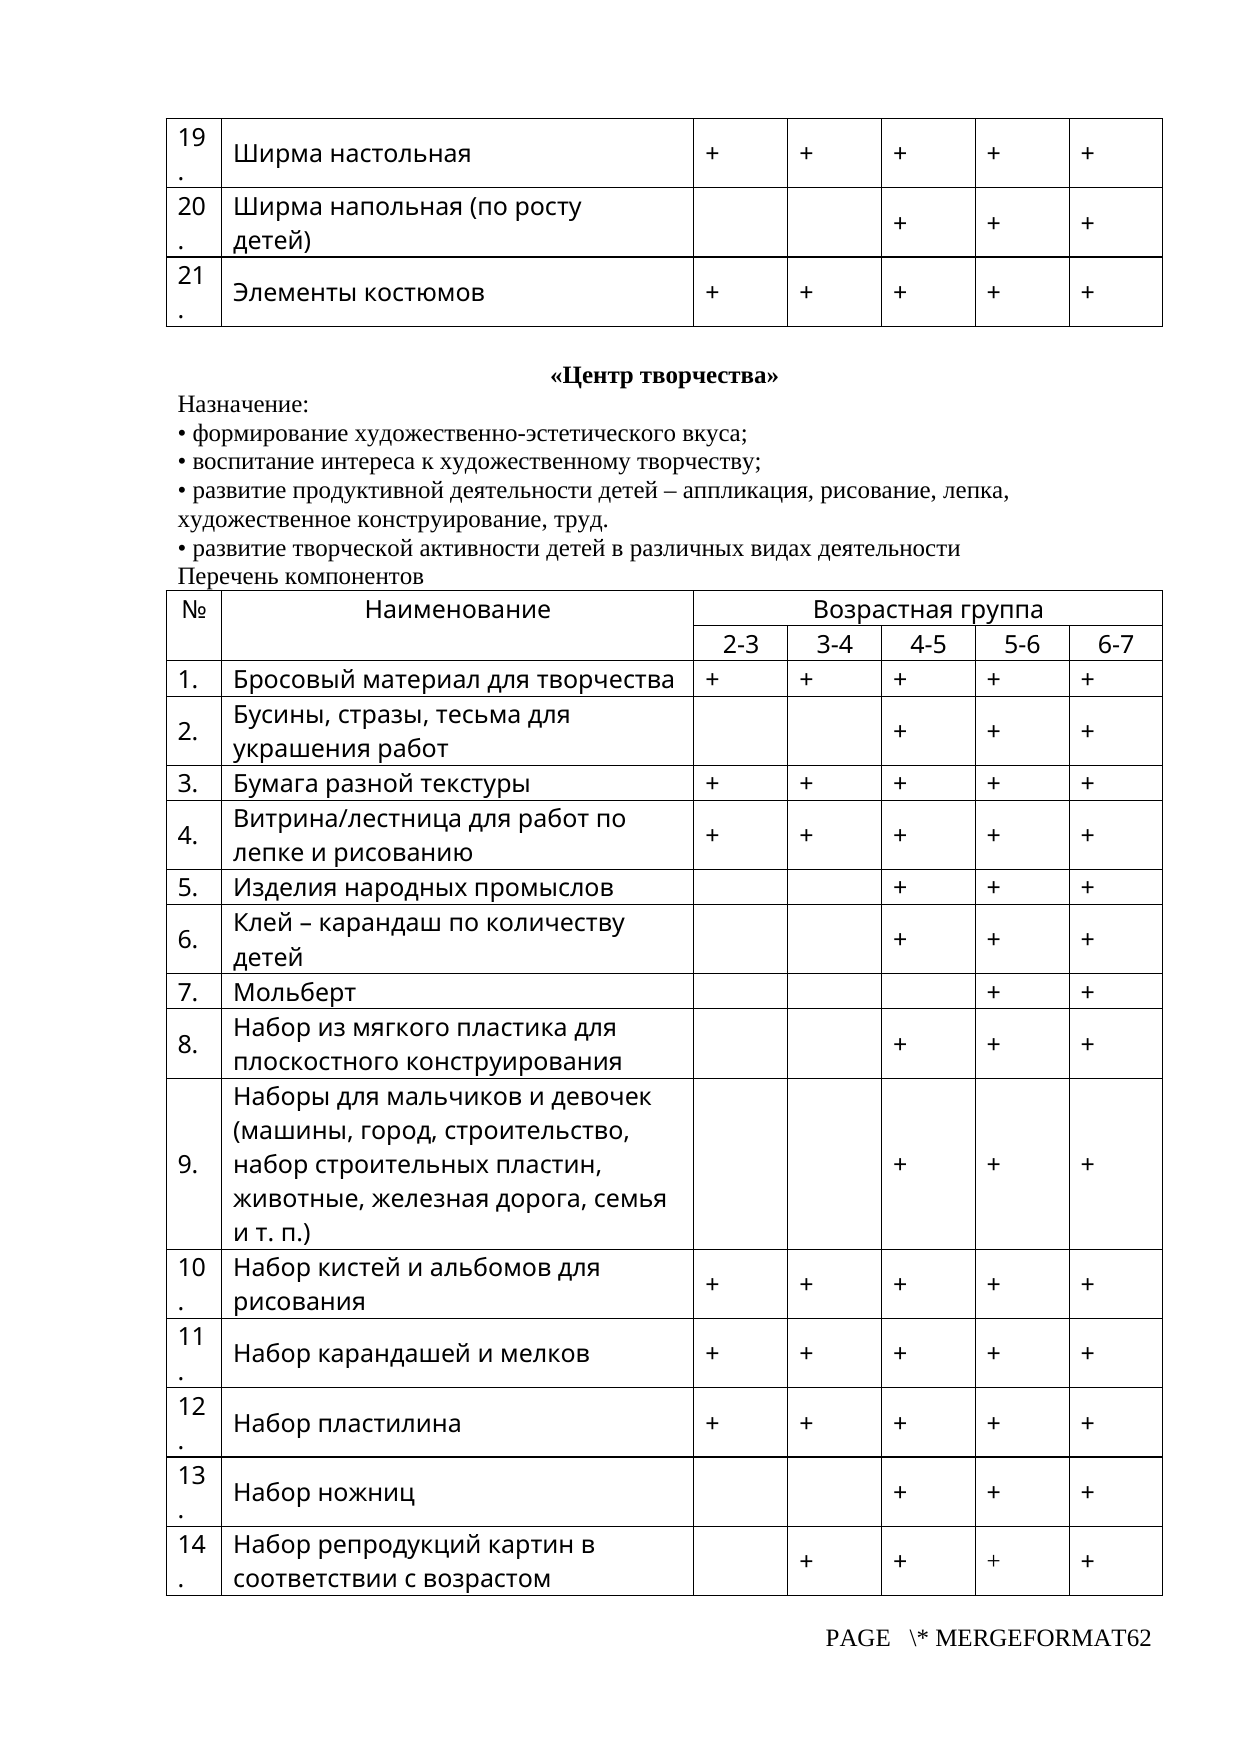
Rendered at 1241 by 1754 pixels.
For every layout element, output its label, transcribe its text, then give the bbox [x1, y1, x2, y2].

table_cell 21. [167, 258, 221, 326]
table_cell + [976, 1319, 1069, 1387]
table_cell + [976, 258, 1069, 326]
table_cell + [882, 801, 975, 869]
table_cell + [1070, 905, 1162, 973]
table_cell + [882, 870, 975, 904]
table_cell + [882, 1458, 975, 1526]
table_cell [788, 1458, 881, 1526]
table_cell + [976, 766, 1069, 800]
table_cell + [1070, 697, 1162, 765]
table_cell Витрина/лестница для работ по лепке и рисованию [222, 801, 693, 869]
table_cell 3-4 [788, 626, 881, 660]
table_cell + [882, 1250, 975, 1318]
table_cell Набор карандашей и мелков [222, 1319, 693, 1387]
table_cell 4-5 [882, 626, 975, 660]
table_cell + [882, 188, 975, 256]
table_cell 5-6 [976, 626, 1069, 660]
table_cell + [788, 1527, 881, 1595]
table_cell + [976, 1009, 1069, 1077]
table_cell [788, 188, 881, 256]
table_cell + [1070, 1319, 1162, 1387]
table_cell + [788, 801, 881, 869]
table_cell + [976, 119, 1069, 187]
table_cell [694, 697, 787, 765]
table_cell Клей – карандаш по количеству детей [222, 905, 693, 973]
table_cell + [694, 1319, 787, 1387]
table_cell 13. [167, 1458, 221, 1526]
table_cell Наборы для мальчиков и девочек (машины, город, строительство, набор строительных пластин, животные, железная дорога, семья и т. п.) [222, 1079, 693, 1249]
table_cell + [976, 661, 1069, 696]
table_cell + [694, 1250, 787, 1318]
table_cell + [1070, 188, 1162, 256]
table_cell [788, 905, 881, 973]
table_cell + [976, 188, 1069, 256]
table_cell [788, 974, 881, 1008]
table_cell 2. [167, 697, 221, 765]
table_cell + [976, 1527, 1069, 1595]
table_cell 8. [167, 1009, 221, 1077]
table_cell + [694, 258, 787, 326]
table_cell 9. [167, 1079, 221, 1249]
table_cell 10. [167, 1250, 221, 1318]
table_cell + [976, 1458, 1069, 1526]
table_cell [788, 870, 881, 904]
table_cell + [694, 766, 787, 800]
table_cell + [788, 766, 881, 800]
table_cell + [788, 1250, 881, 1318]
table_cell + [694, 119, 787, 187]
table_cell + [882, 1079, 975, 1249]
table_cell + [976, 974, 1069, 1008]
table_cell [694, 1458, 787, 1526]
table_cell 3. [167, 766, 221, 800]
table_cell + [882, 661, 975, 696]
table_header Возрастная группа [694, 591, 1162, 625]
table_cell + [976, 870, 1069, 904]
table_cell [694, 870, 787, 904]
table_header № [167, 591, 221, 660]
table_cell Набор репродукций картин в соответствии с возрастом [222, 1527, 693, 1595]
table_cell [788, 697, 881, 765]
table_cell 1. [167, 661, 221, 696]
table_cell [694, 905, 787, 973]
table_cell Изделия народных промыслов [222, 870, 693, 904]
table_cell + [694, 801, 787, 869]
table_cell + [694, 1388, 787, 1456]
table_cell + [1070, 1079, 1162, 1249]
table_cell + [882, 1527, 975, 1595]
table_cell + [788, 1319, 881, 1387]
table_cell Набор из мягкого пластика для плоскостного конструирования [222, 1009, 693, 1077]
table_cell + [1070, 1527, 1162, 1595]
table_cell + [1070, 801, 1162, 869]
table_cell + [788, 258, 881, 326]
table_cell + [1070, 258, 1162, 326]
table_cell 12. [167, 1388, 221, 1456]
table_cell [788, 1079, 881, 1249]
table_cell + [788, 661, 881, 696]
table_cell + [1070, 119, 1162, 187]
table_cell + [882, 1388, 975, 1456]
text «Центр творчества» [177, 360, 1152, 389]
table_cell 20. [167, 188, 221, 256]
table_cell Элементы костюмов [222, 258, 693, 326]
table_cell + [1070, 1458, 1162, 1526]
table_cell Бумага разной текстуры [222, 766, 693, 800]
table_cell + [694, 661, 787, 696]
table_cell + [882, 697, 975, 765]
table_cell 5. [167, 870, 221, 904]
table_cell + [882, 258, 975, 326]
table_header Наименование [222, 591, 693, 660]
table_cell [882, 974, 975, 1008]
table_cell Набор ножниц [222, 1458, 693, 1526]
table_cell + [788, 119, 881, 187]
table_cell + [882, 119, 975, 187]
table_cell Бросовый материал для творчества [222, 661, 693, 696]
table_cell 7. [167, 974, 221, 1008]
table_cell + [976, 697, 1069, 765]
table_cell 19. [167, 119, 221, 187]
table_cell + [882, 905, 975, 973]
table_cell + [976, 1079, 1069, 1249]
table_cell + [1070, 1388, 1162, 1456]
table_cell + [1070, 1250, 1162, 1318]
table_cell Бусины, стразы, тесьма для украшения работ [222, 697, 693, 765]
table_cell + [882, 1009, 975, 1077]
table_cell + [976, 1388, 1069, 1456]
table_cell Ширма напольная (по росту детей) [222, 188, 693, 256]
table_cell + [976, 1250, 1069, 1318]
table_cell [694, 1079, 787, 1249]
text Назначение: • формирование художественно-эстетического вкуса; • воспитание интереса к художественному творчеству; • развитие продуктивной деятельности детей – аппликация, рисование, лепка, художественное конструирование, труд. • развитие творческой активности детей в различных видах деятельности Перечень компонентов [177, 389, 1152, 590]
table_cell [694, 188, 787, 256]
table_cell [694, 974, 787, 1008]
table_cell 6. [167, 905, 221, 973]
table_cell + [788, 1388, 881, 1456]
table_cell Ширма настольная [222, 119, 693, 187]
table_cell 2-3 [694, 626, 787, 660]
table_cell Набор пластилина [222, 1388, 693, 1456]
table_cell [694, 1527, 787, 1595]
table_cell 14. [167, 1527, 221, 1595]
table_cell + [1070, 661, 1162, 696]
table_cell [788, 1009, 881, 1077]
table_cell + [1070, 766, 1162, 800]
table_cell 4. [167, 801, 221, 869]
table_cell Набор кистей и альбомов для рисования [222, 1250, 693, 1318]
table_cell 6-7 [1070, 626, 1162, 660]
table_cell 11. [167, 1319, 221, 1387]
table_cell + [1070, 1009, 1162, 1077]
table_cell Мольберт [222, 974, 693, 1008]
table_cell + [1070, 974, 1162, 1008]
table_cell + [1070, 870, 1162, 904]
table_cell + [882, 766, 975, 800]
table_cell + [976, 905, 1069, 973]
table_cell + [976, 801, 1069, 869]
table_cell [694, 1009, 787, 1077]
table_cell + [882, 1319, 975, 1387]
